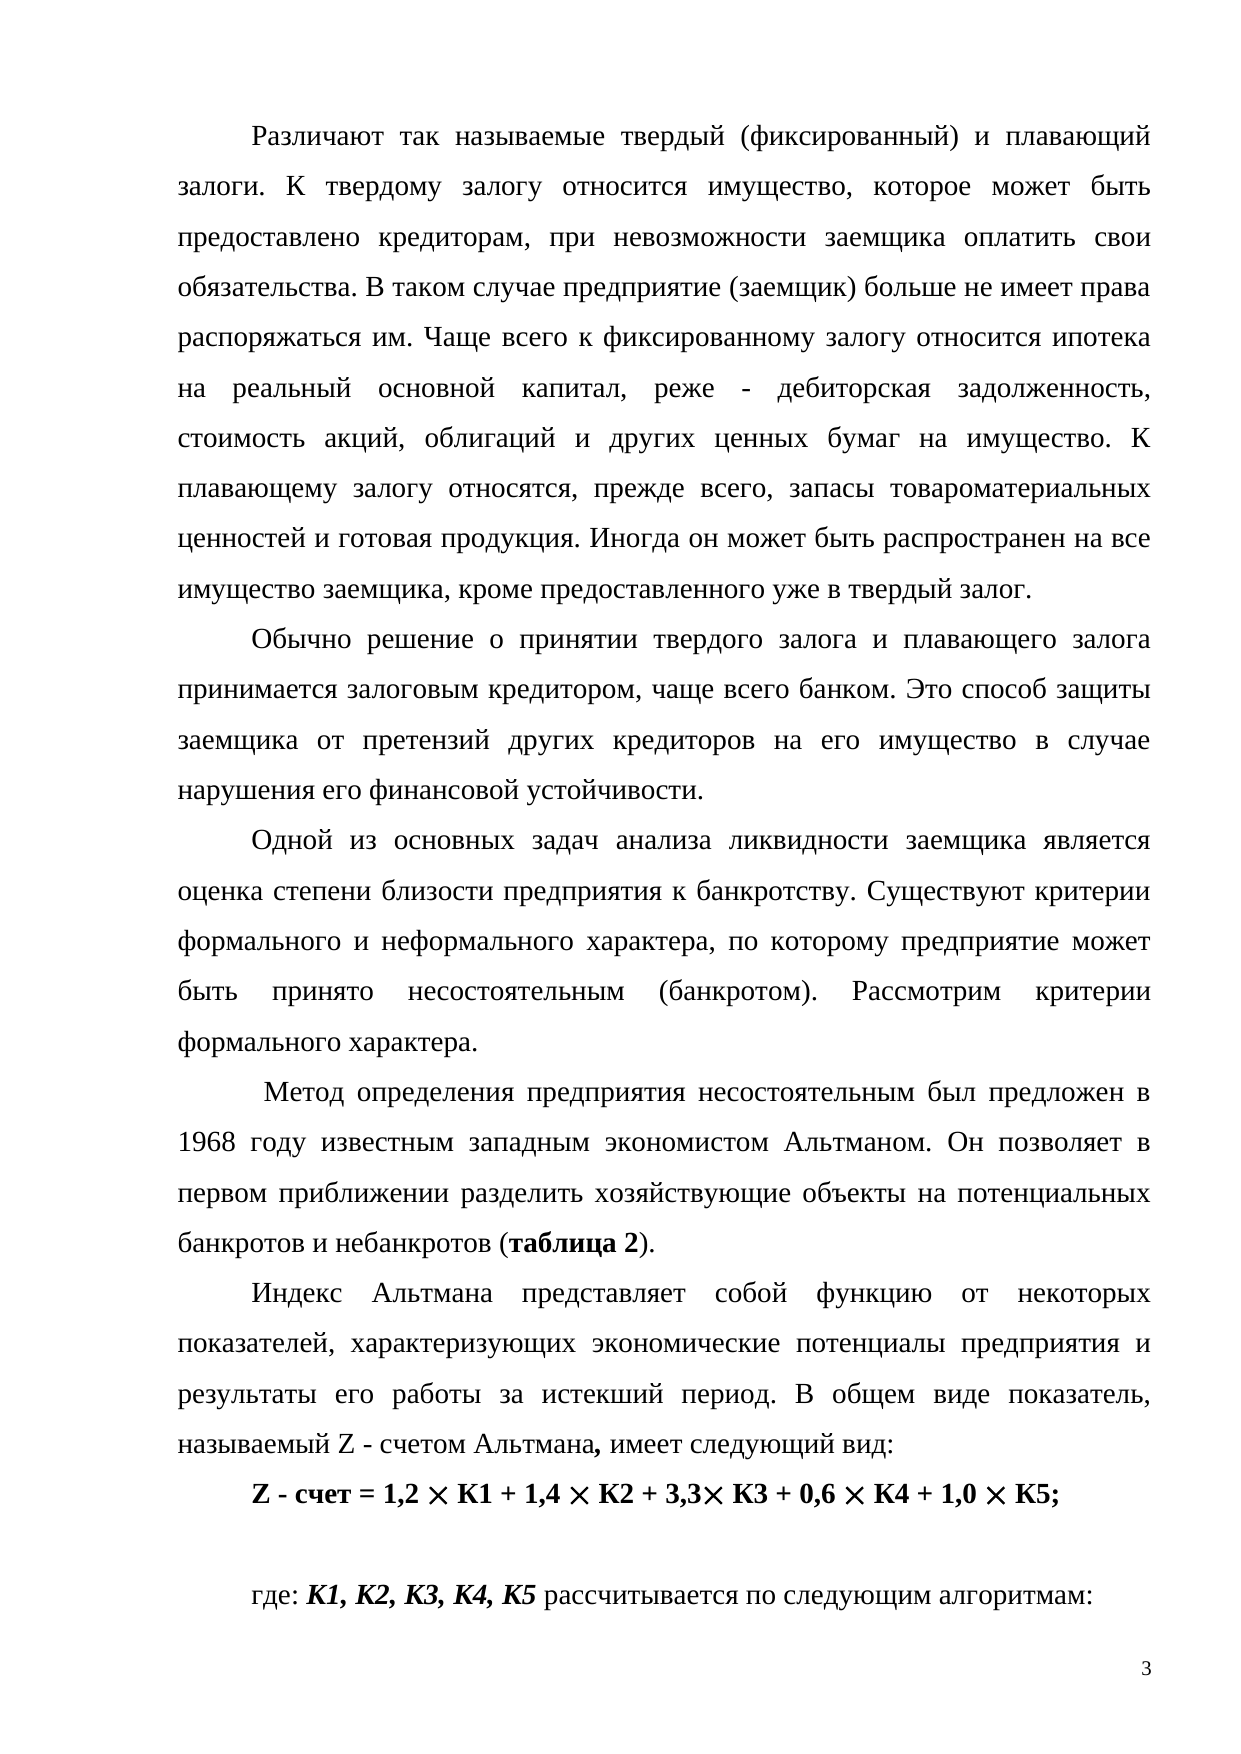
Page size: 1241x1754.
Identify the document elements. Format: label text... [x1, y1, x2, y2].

list Одной из основных задач анализа ликвидности заемщика является оценка степени близости предприятия к банкротству. Существуют критерии формального и неформального характера, по которому предприятие может быть принято несостоятельным (банкротом). Рассмотрим критерии формального характера. [177, 822, 1152, 1057]
list Z - счет = 1,2 К1 + 1,4 К2 + 3,3 К3 + 0,6 К4 + 1,0 К5; [177, 1477, 1152, 1510]
list Различают так называемые твердый (фиксированный) и плавающий залоги. К твердому залогу относится имущество, которое может быть предоставлено кредиторам, при невозможности заемщика оплатить свои обязательства. В таком случае предприятие (заемщик) больше не имеет права распоряжаться им. Чаще всего к фиксированному залогу относится ипотека на реальный основной капитал, реже - дебиторская задолженность, стоимость акций, облигаций и других ценных бумаг на имущество. К плавающему залогу относятся, прежде всего, запасы товароматериальных ценностей и готовая продукция. Иногда он может быть распространен на все имущество заемщика, кроме предоставленного уже в твердый залог. [177, 118, 1152, 604]
list Индекс Альтмана представляет собой функцию от некоторых показателей, характеризующих экономические потенциалы предприятия и результаты его работы за истекший период. В общем виде показатель, называемый Z - счетом Альтмана, имеет следующий вид: [177, 1275, 1152, 1460]
list Обычно решение о принятии твердого залога и плавающего залога принимается залоговым кредитором, чаще всего банком. Это способ защиты заемщика от претензий других кредиторов на его имущество в случае нарушения его финансовой устойчивости. [177, 621, 1152, 806]
list Метод определения предприятия несостоятельным был предложен в 1968 году известным западным экономистом Альтманом. Он позволяет в первом приближении разделить хозяйствующие объекты на потенциальных банкротов и небанкротов (таблица 2). [177, 1074, 1152, 1258]
list где: К1, К2, К3, К4, К5 рассчитывается по следующим алгоритмам: [177, 1577, 1152, 1611]
